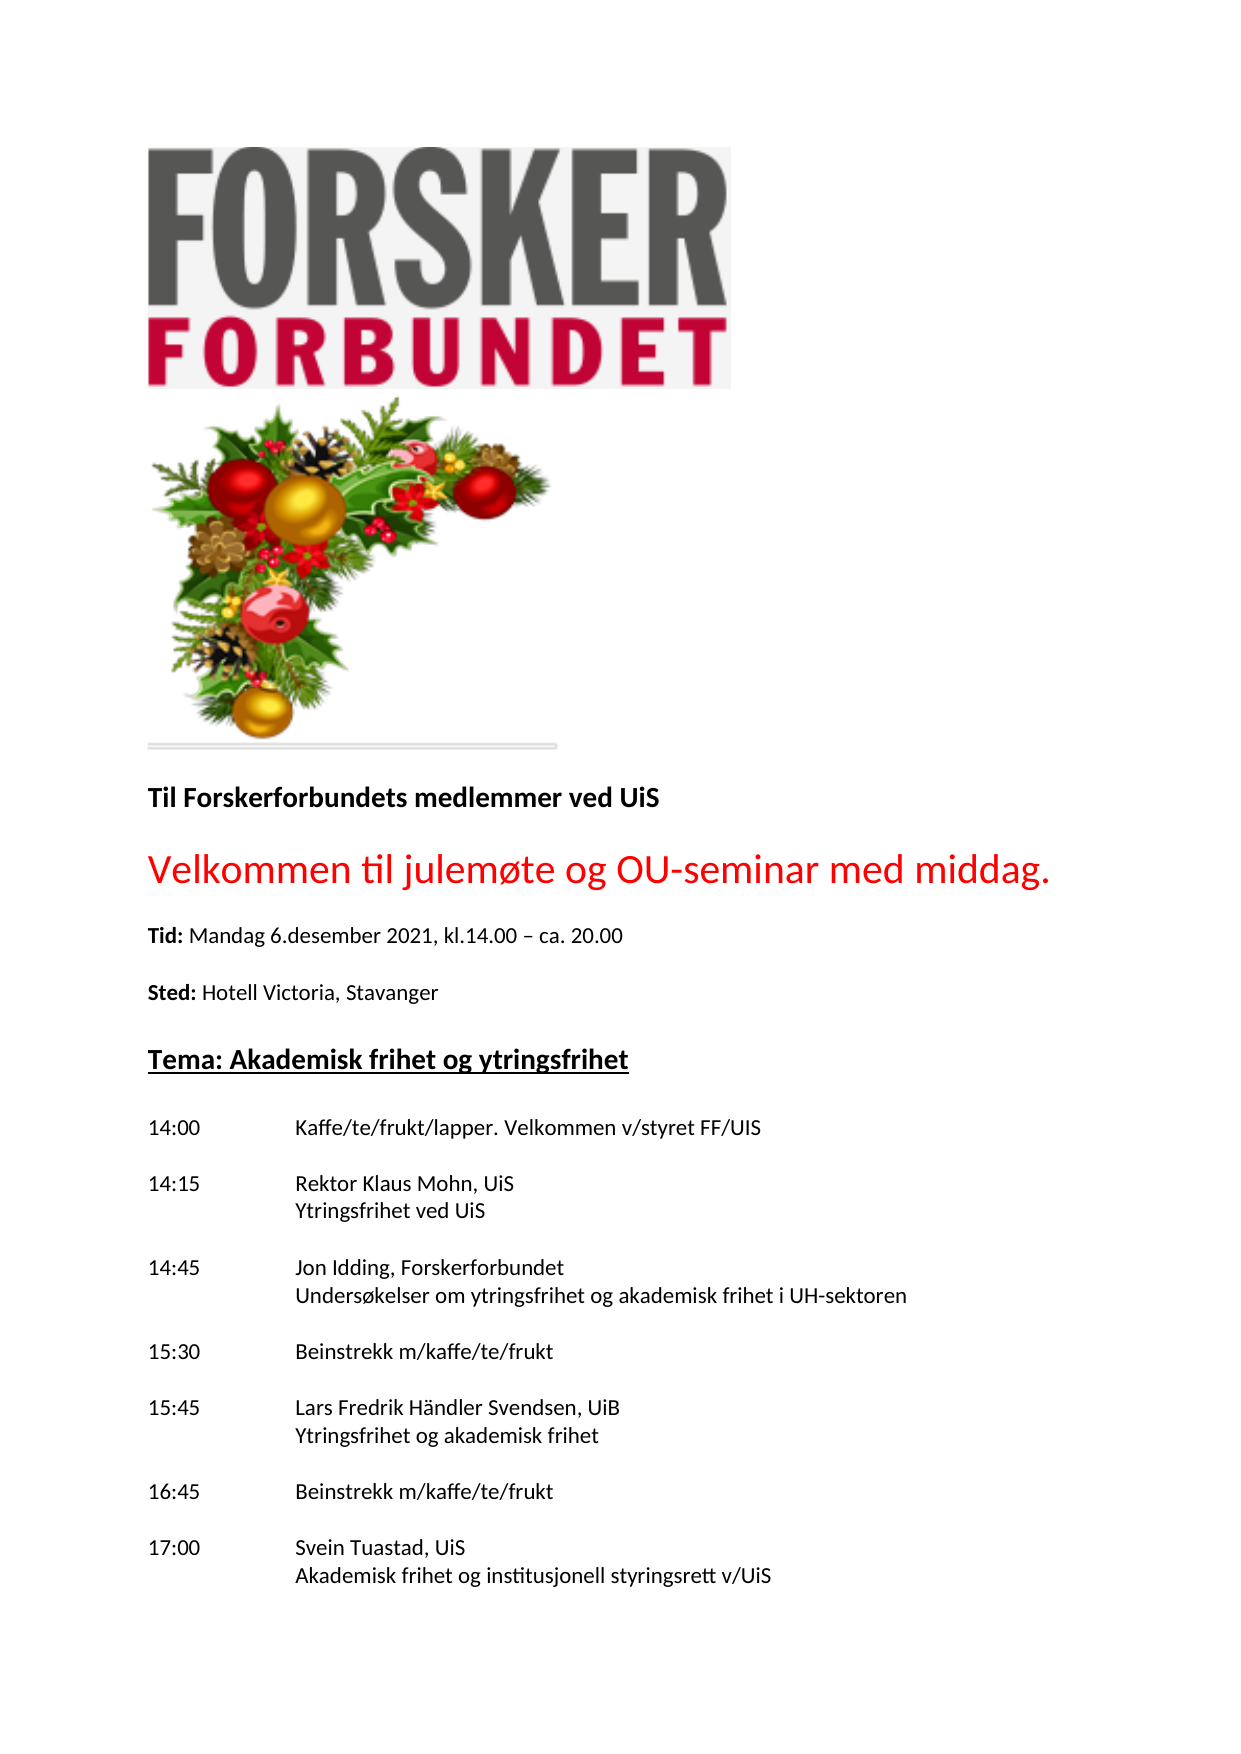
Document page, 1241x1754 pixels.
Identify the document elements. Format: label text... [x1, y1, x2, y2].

text 17:00 Svein Tuastad, UiS [148, 1533, 1093, 1561]
text Velkommen til julemøte og OU-seminar med middag. [148, 843, 1093, 894]
text Til Forskerforbundets medlemmer ved UiS [148, 779, 1093, 815]
text 14:00 Kaffe/te/frukt/lapper. Velkommen v/styret FF/UIS [148, 1113, 1093, 1141]
text Akademisk frihet og institusjonell styringsrett v/UiS [221, 1561, 1093, 1589]
text 15:30 Beinstrekk m/kaffe/te/frukt [148, 1337, 1093, 1365]
text Ytringsfrihet ved UiS [221, 1197, 1093, 1225]
text 14:15 Rektor Klaus Mohn, UiS [148, 1169, 1093, 1197]
text Tid: Mandag 6.desember 2021, kl.14.00 – ca. 20.00 [148, 922, 1093, 950]
text 16:45 Beinstrekk m/kaffe/te/frukt [148, 1477, 1093, 1505]
text Undersøkelser om ytringsfrihet og akademisk frihet i UH-sektoren [221, 1281, 1093, 1309]
text Ytringsfrihet og akademisk frihet [221, 1421, 1093, 1449]
picture [147, 147, 731, 389]
picture [147, 394, 560, 752]
text Sted: Hotell Victoria, Stavanger [148, 978, 1093, 1006]
text 14:45 Jon Idding, Forskerforbundet [148, 1253, 1093, 1281]
text Tema: Akademisk frihet og ytringsfrihet [148, 1041, 1093, 1077]
text 15:45 Lars Fredrik Händler Svendsen, UiB [148, 1393, 1093, 1421]
